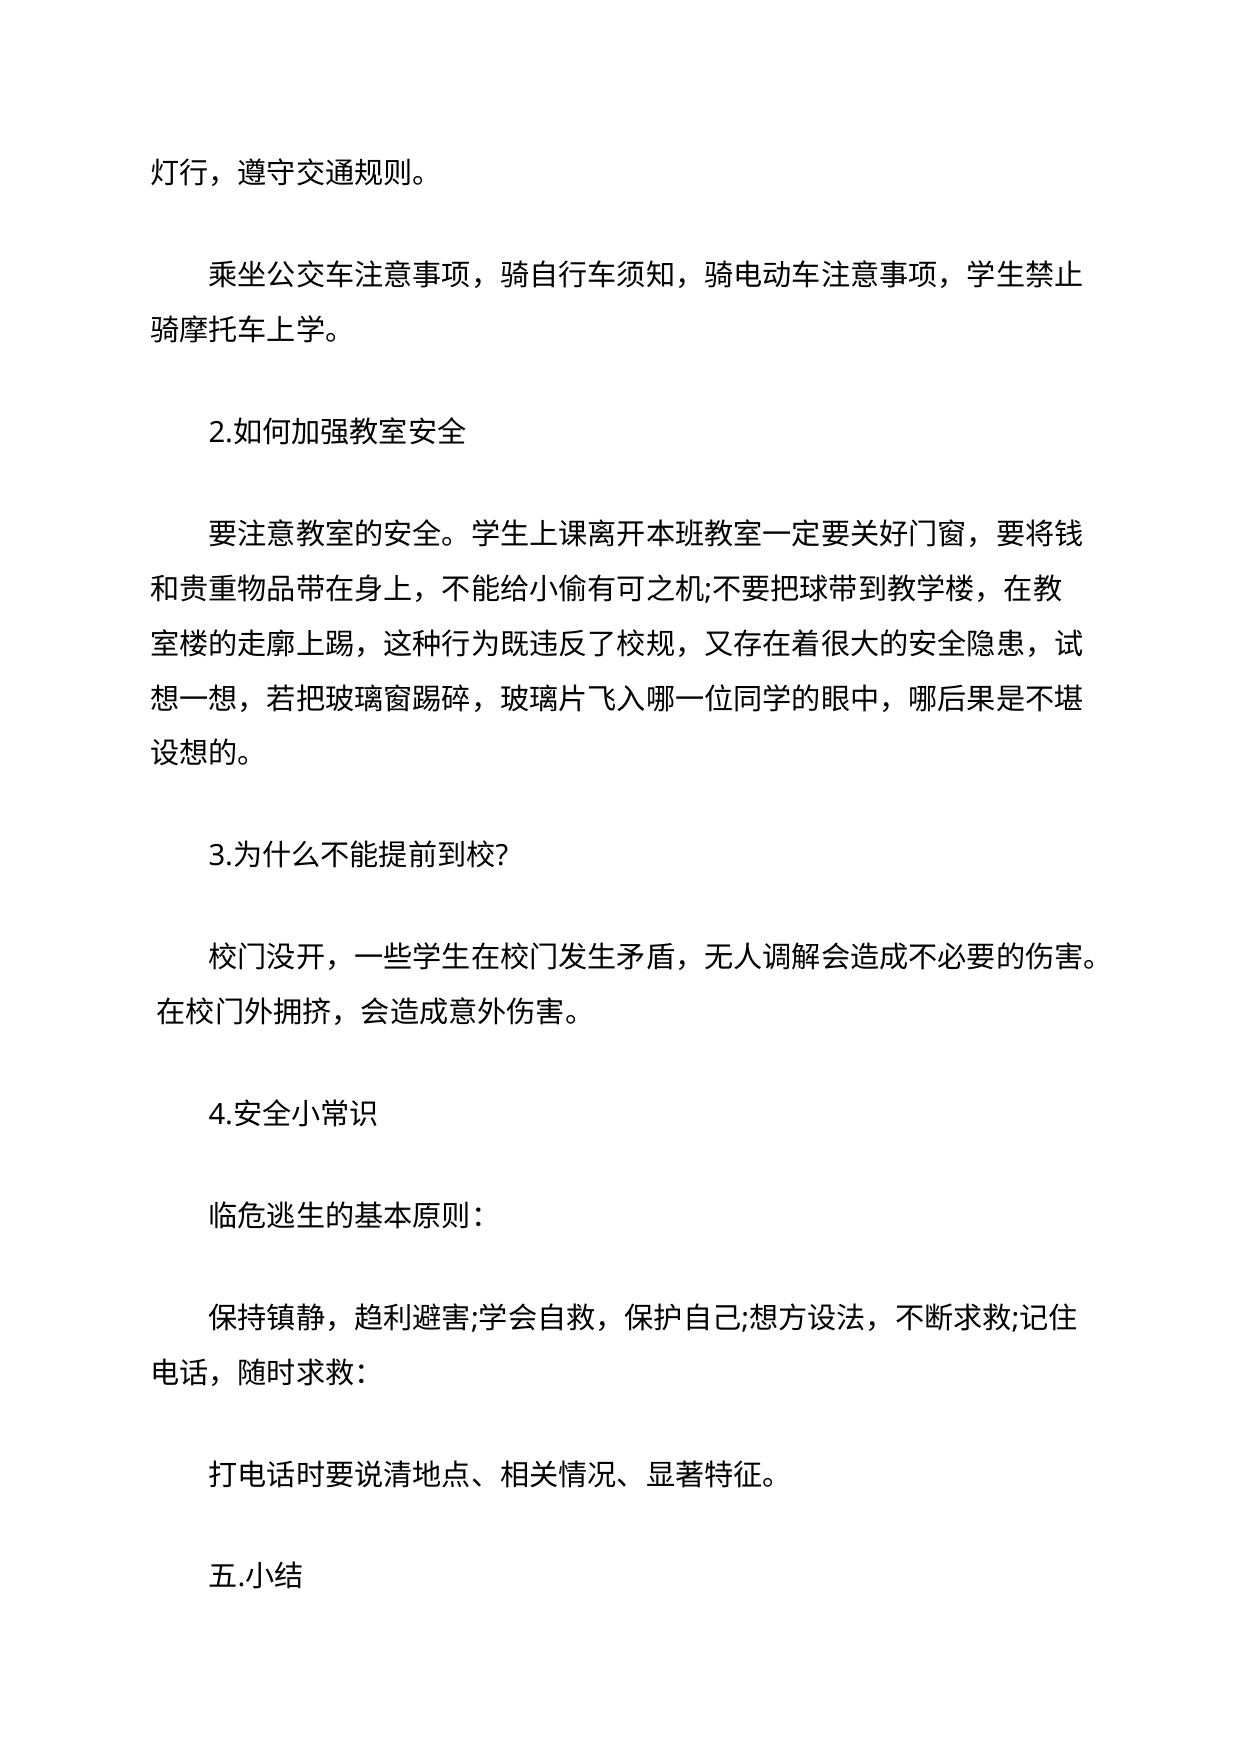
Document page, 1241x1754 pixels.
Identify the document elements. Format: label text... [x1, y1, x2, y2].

text 3.为什么不能提前到校? [150, 832, 1090, 874]
text 乘坐公交车注意事项，骑自行车须知，骑电动车注意事项，学生禁止骑摩托车上学。 [150, 252, 1090, 349]
text 要注意教室的安全。学生上课离开本班教室一定要关好门窗，要将钱和贵重物品带在身上，不能给小偷有可之机;不要把球带到教学楼，在教室楼的走廓上踢，这种行为既违反了校规，又存在着很大的安全隐患，试想一想，若把玻璃窗踢碎，玻璃片飞入哪一位同学的眼中，哪后果是不堪设想的。 [150, 510, 1090, 772]
text 保持镇静，趋利避害;学会自救，保护自己;想方设法，不断求救;记住电话，随时求救： [150, 1294, 1090, 1392]
text 4.安全小常识 [150, 1091, 1090, 1133]
text 临危逃生的基本原则： [150, 1192, 1090, 1235]
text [150, 150, 1090, 192]
text 2.如何加强教室安全 [150, 408, 1090, 451]
text 打电话时要说清地点、相关情况、显著特征。 [150, 1451, 1090, 1493]
text 五.小结 [150, 1553, 1090, 1595]
text 校门没开，一些学生在校门发生矛盾，无人调解会造成不必要的伤害。 在校门外拥挤，会造成意外伤害。 [150, 934, 1090, 1031]
